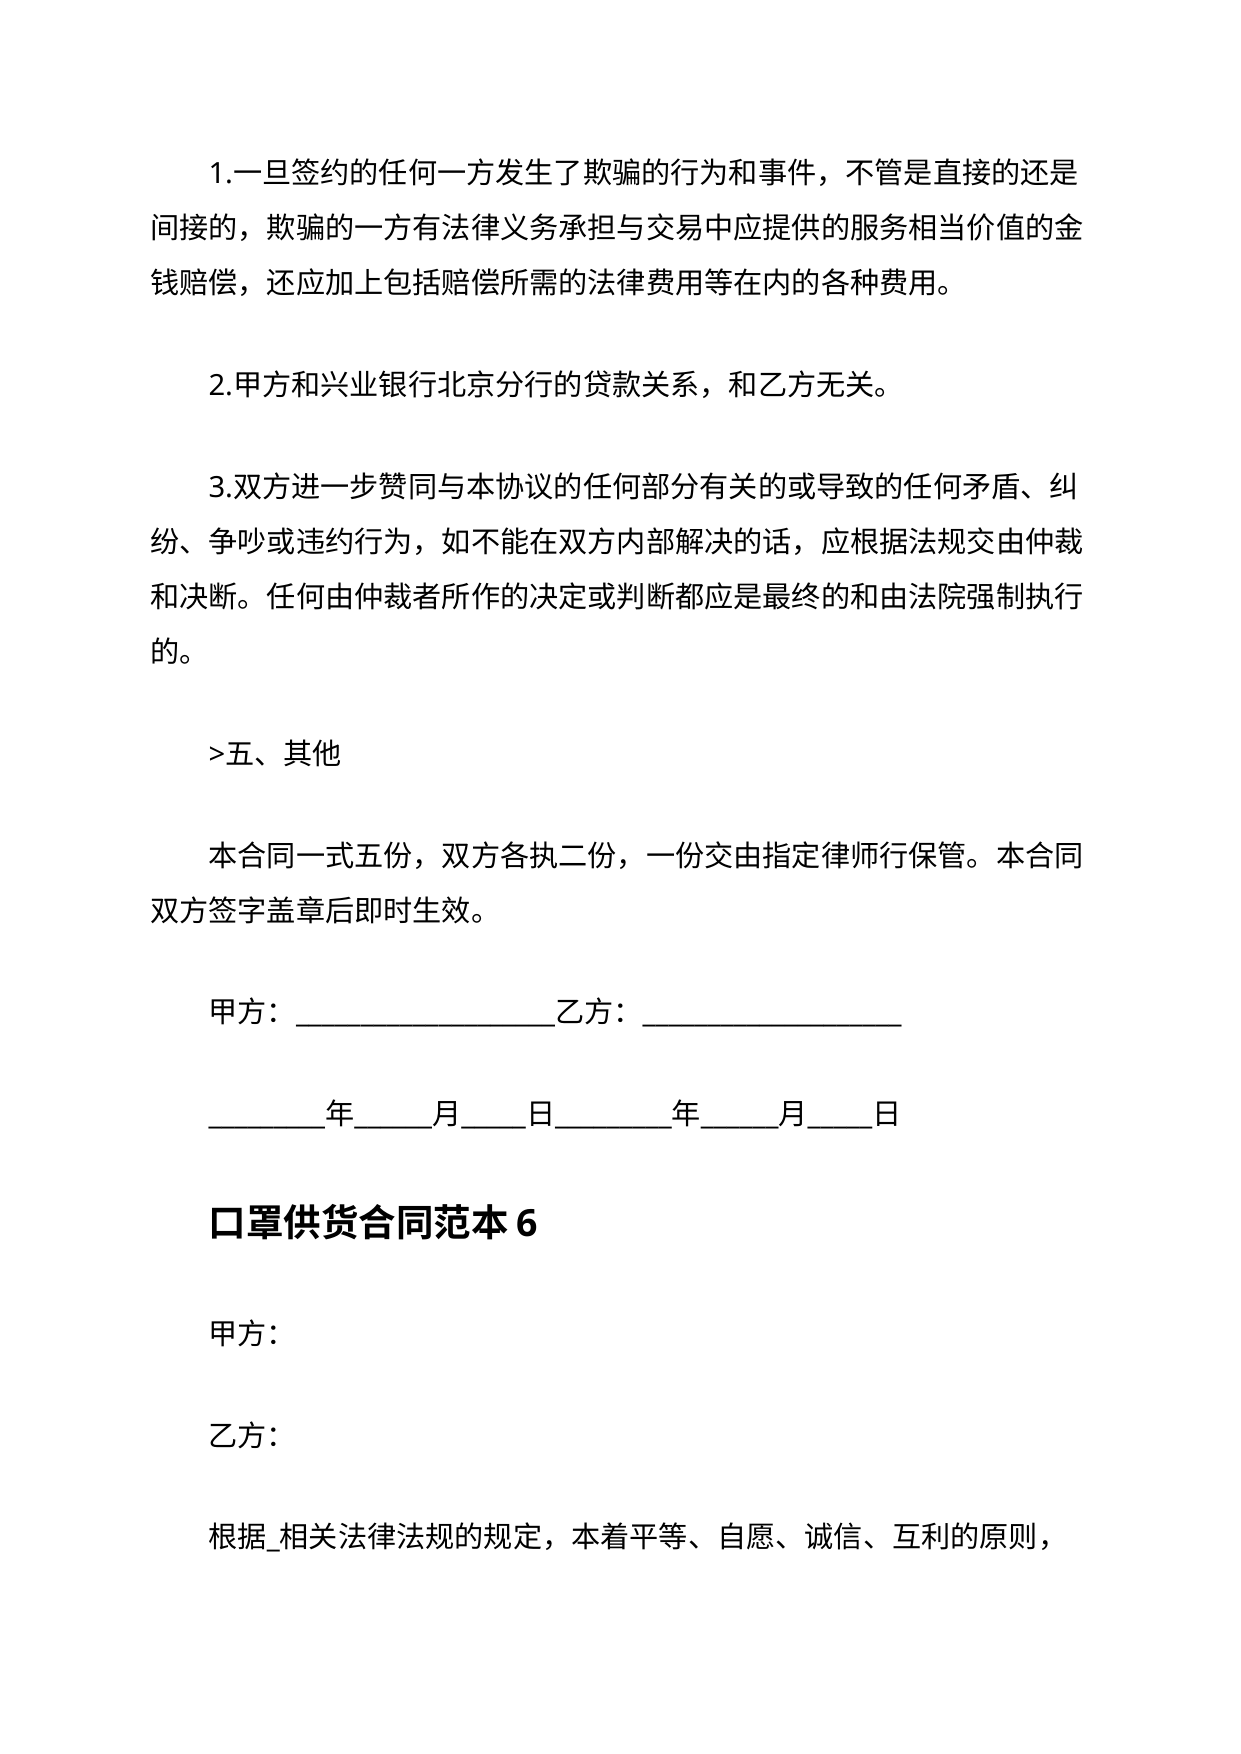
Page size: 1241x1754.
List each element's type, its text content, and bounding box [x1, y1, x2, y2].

text 本合同一式五份，双方各执二份，一份交由指定律师行保管。本合同双方签字盖章后即时生效。 [150, 832, 1090, 929]
text 3.双方进一步赞同与本协议的任何部分有关的或导致的任何矛盾、纠纷、争吵或违约行为，如不能在双方内部解决的话，应根据法规交由仲裁和决断。任何由仲裁者所作的决定或判断都应是最终的和由法院强制执行的。 [150, 464, 1090, 671]
text 乙方： [150, 1412, 1090, 1454]
text 1.一旦签约的任何一方发生了欺骗的行为和事件，不管是直接的还是间接的，欺骗的一方有法律义务承担与交易中应提供的服务相当价值的金钱赔偿，还应加上包括赔偿所需的法律费用等在内的各种费用。 [150, 150, 1090, 302]
text 甲方：____________________乙方：____________________ [150, 989, 1090, 1031]
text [150, 1514, 1090, 1556]
text 甲方： [150, 1310, 1090, 1353]
text 2.甲方和兴业银行北京分行的贷款关系，和乙方无关。 [150, 362, 1090, 404]
text >五、其他 [150, 730, 1090, 773]
text 口罩供货合同范本6 [150, 1193, 1090, 1247]
text _________年______月_____日_________年______月_____日 [150, 1091, 1090, 1133]
